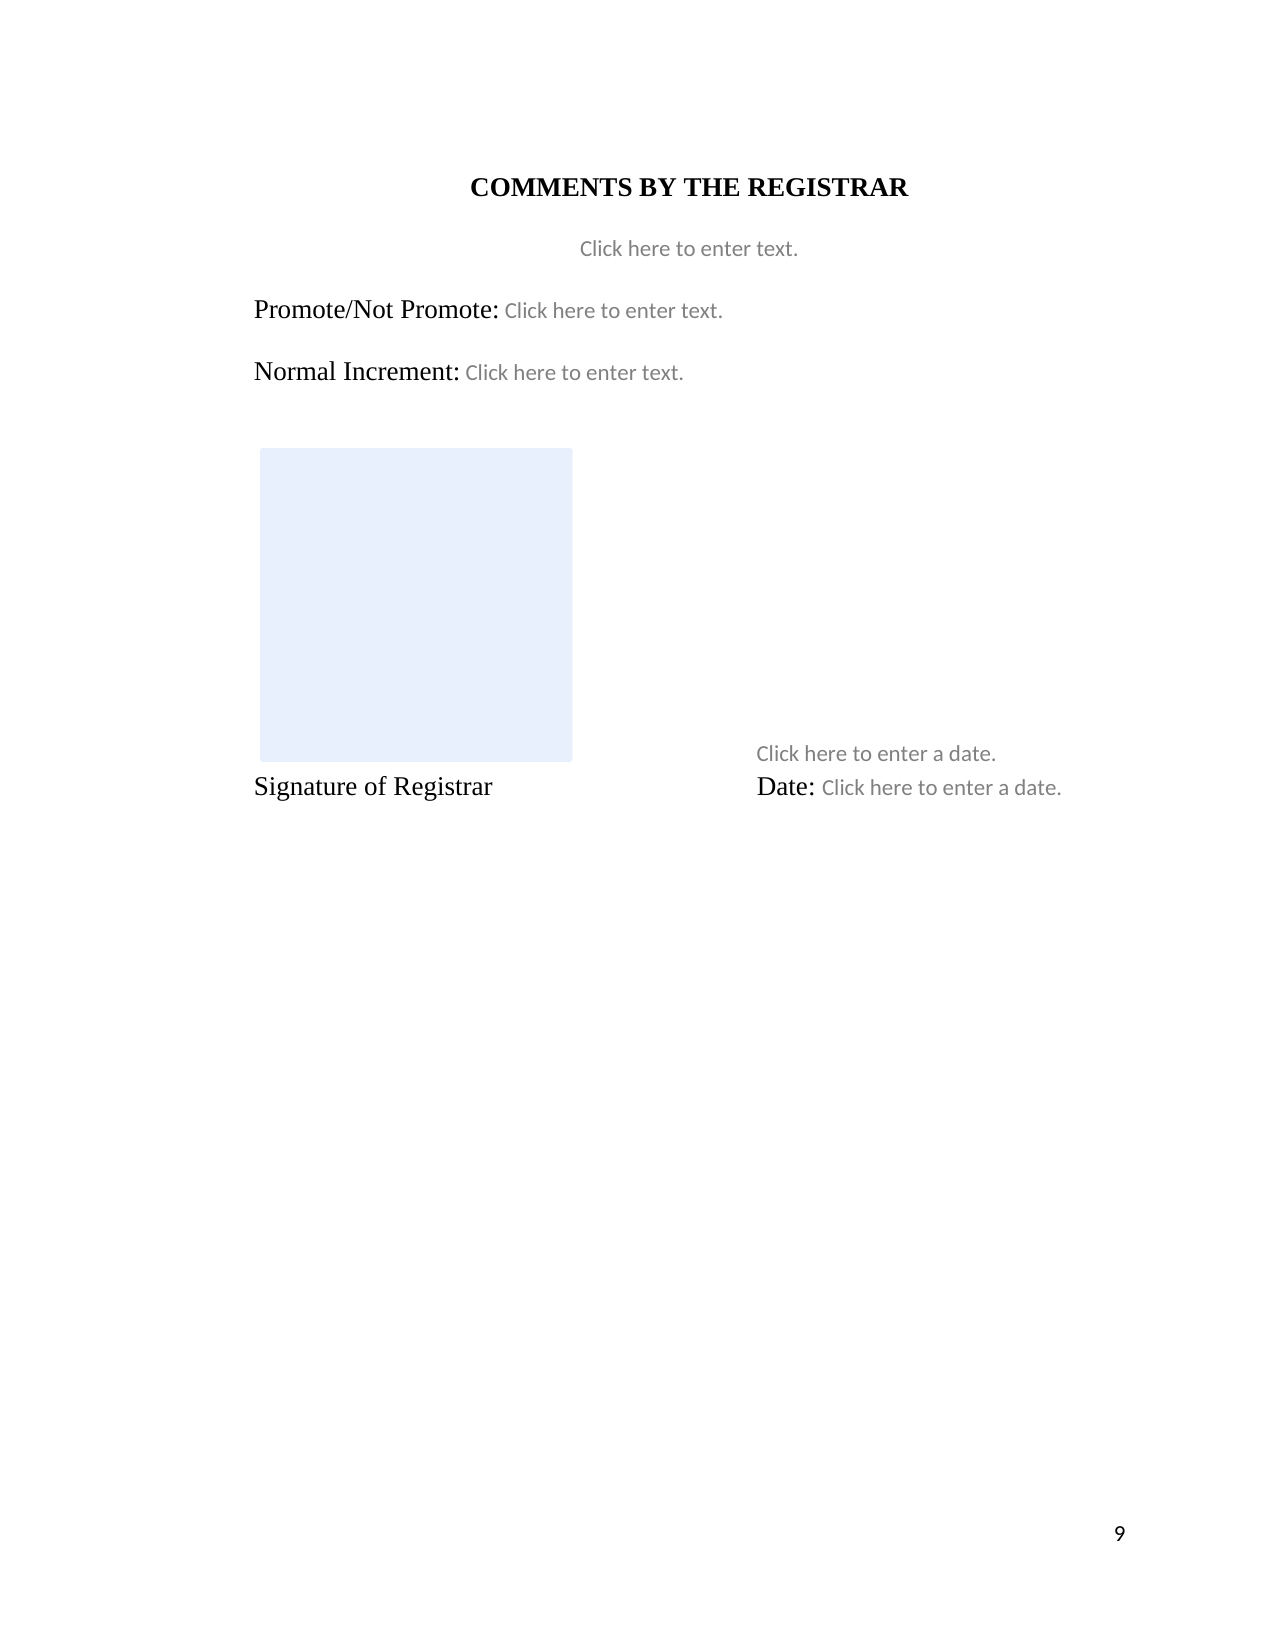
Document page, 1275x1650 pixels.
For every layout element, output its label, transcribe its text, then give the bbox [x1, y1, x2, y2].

picture [260, 448, 573, 762]
list Normal Increment: [253, 355, 1125, 386]
text COMMENTS BY THE REGISTRAR [253, 171, 1125, 203]
list Signature of Registrar Date: [253, 768, 1125, 802]
list Promote/Not Promote: [253, 293, 1125, 324]
